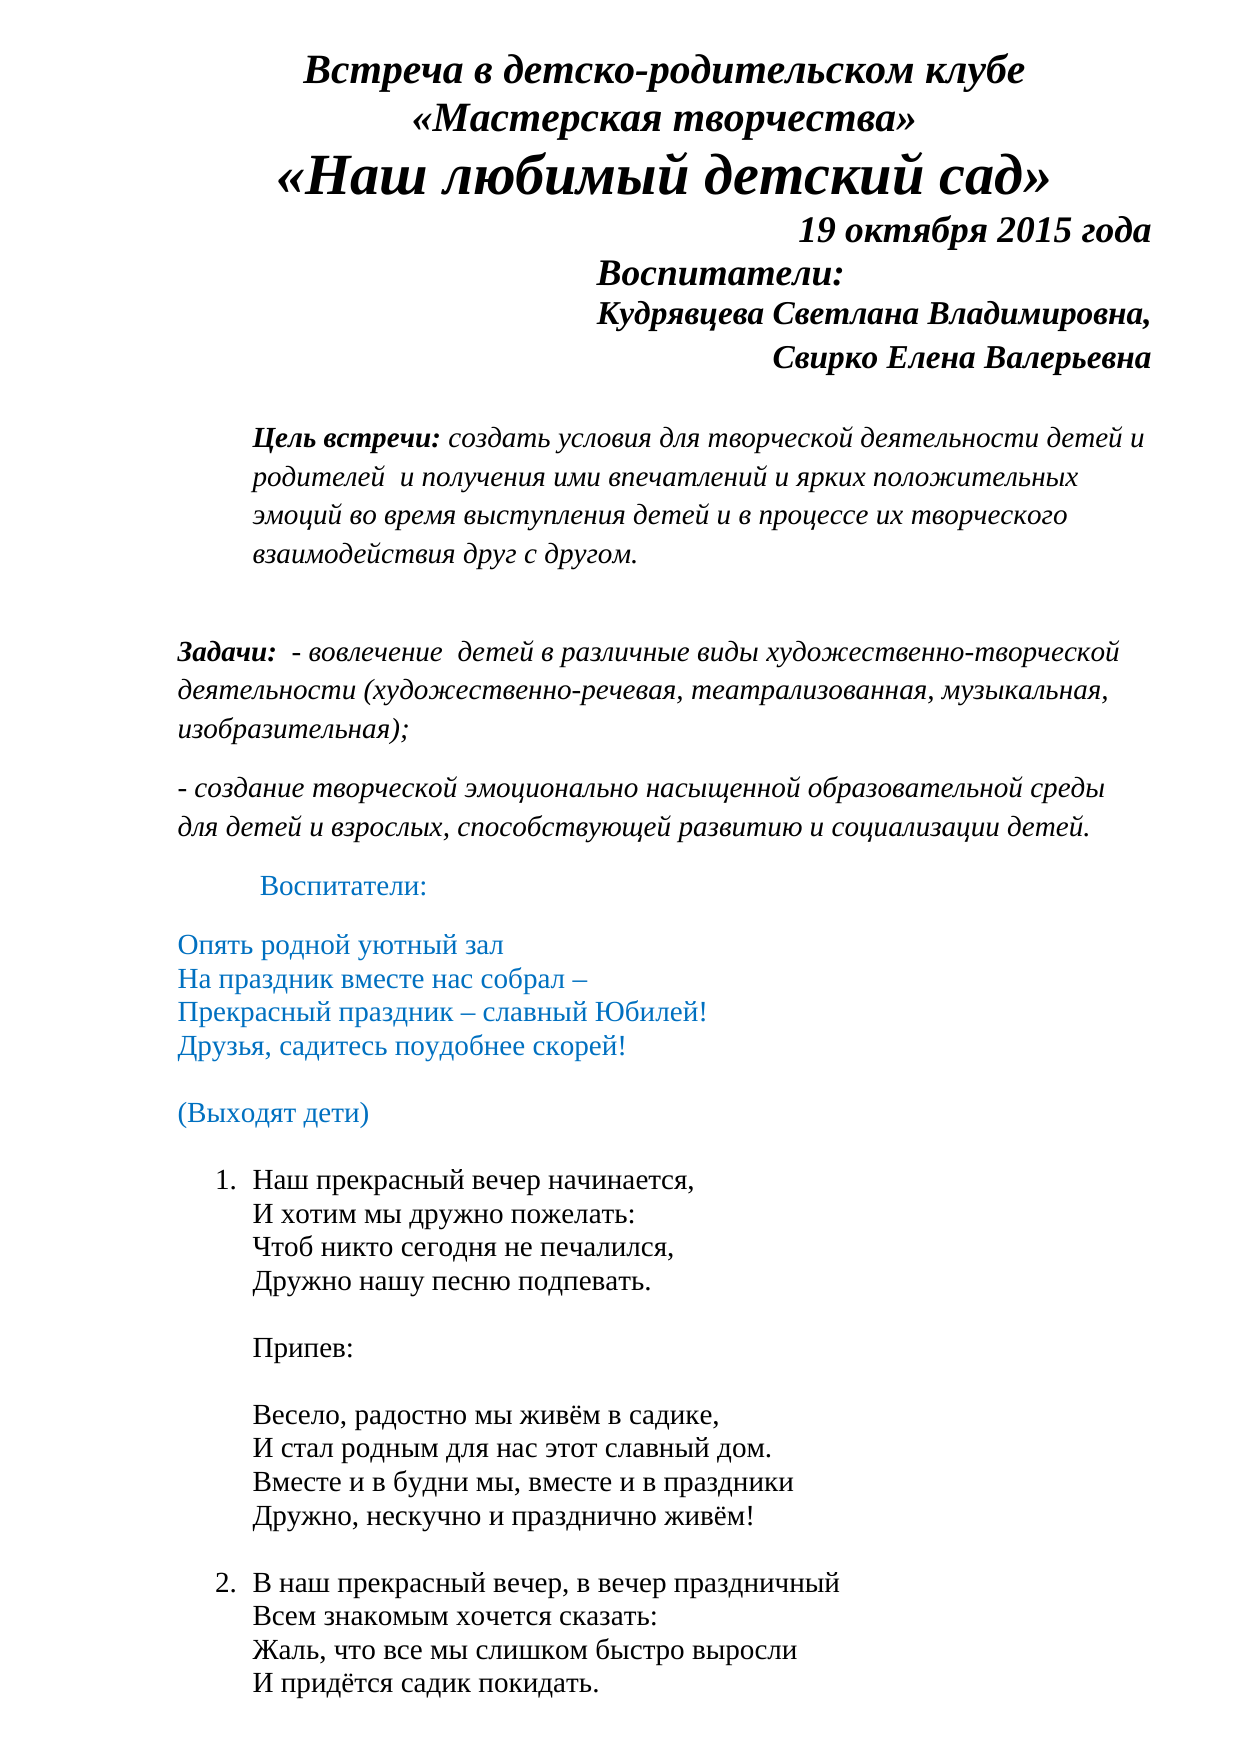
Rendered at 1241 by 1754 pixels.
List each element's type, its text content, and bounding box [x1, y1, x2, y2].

list Дружно нашу песню подпевать. [252, 1263, 1152, 1296]
list Наш прекрасный вечер начинается, [215, 1162, 1152, 1196]
text 19 октября 2015 года [177, 207, 1152, 250]
text Воспитатели: [177, 250, 1152, 293]
list И придётся садик покидать. [252, 1665, 1152, 1699]
text (Выходят дети) [177, 1095, 1152, 1129]
text «Наш любимый детский сад» [177, 140, 1152, 207]
list И стал родным для нас этот славный дом. [252, 1431, 1152, 1464]
list Всем знакомым хочется сказать: [252, 1598, 1152, 1632]
text Встреча в детско-родительском клубе «Мастерская творчества» [177, 44, 1152, 140]
text Опять родной уютный зал [177, 927, 1152, 961]
list Припев: [252, 1330, 1152, 1363]
list Чтоб никто сегодня не печалился, [252, 1229, 1152, 1263]
list Жаль, что все мы слишком быстро выросли [252, 1632, 1152, 1665]
list Кудрявцева Светлана Владимировна, [327, 293, 1152, 332]
text Задачи: - вовлечение детей в различные виды художественно-творческой деятельности (художественно-речевая, театрализованная, музыкальная, изобразительная); [177, 634, 1152, 744]
text Друзья, садитесь поудобнее скорей! [177, 1028, 1152, 1062]
list И хотим мы дружно пожелать: [252, 1196, 1152, 1229]
list Вместе и в будни мы, вместе и в праздники [252, 1464, 1152, 1498]
list Цель встречи: создать условия для творческой деятельности детей и родителей и получения ими впечатлений и ярких положительных эмоций во время выступления детей и в процессе их творческого взаимодействия друг с другом. [252, 420, 1152, 569]
text - создание творческой эмоционально насыщенной образовательной среды для детей и взрослых, способствующей развитию и социализации детей. [177, 770, 1152, 842]
list Свирко Елена Валерьевна [327, 338, 1152, 376]
text Прекрасный праздник – славный Юбилей! [177, 994, 1152, 1028]
list Весело, радостно мы живём в садике, [252, 1397, 1152, 1431]
list Воспитатели: [252, 868, 1152, 902]
text На праздник вместе нас собрал – [177, 961, 1152, 994]
list В наш прекрасный вечер, в вечер праздничный [215, 1565, 1152, 1598]
list Дружно, нескучно и празднично живём! [252, 1498, 1152, 1531]
